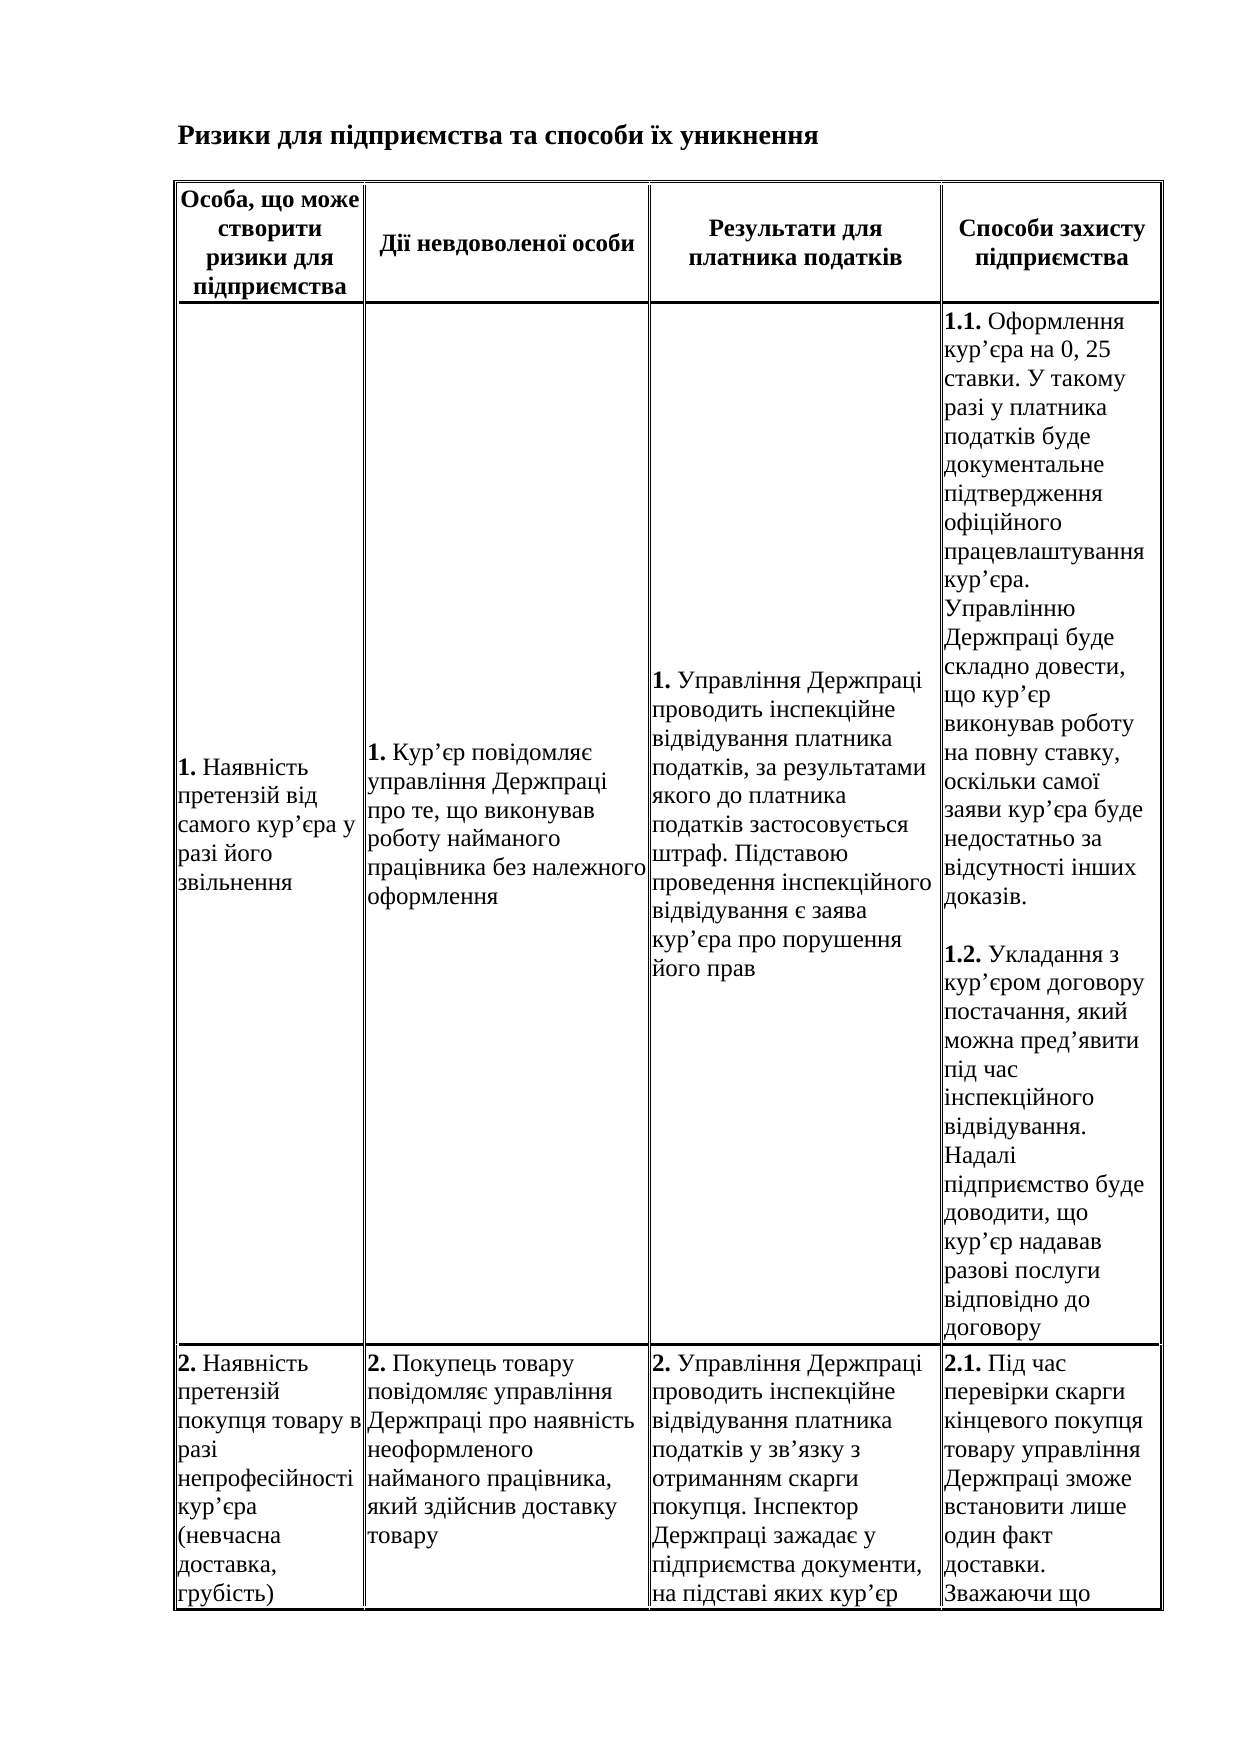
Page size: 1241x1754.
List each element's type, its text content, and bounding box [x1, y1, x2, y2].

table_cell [942, 1343, 1162, 1608]
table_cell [650, 1346, 942, 1608]
table_header Способи захисту підприємства [942, 183, 1160, 301]
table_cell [175, 1343, 365, 1608]
table_header Дії невдоволеної особи [365, 183, 649, 301]
table_cell 1. Кур’єр повідомляє управління Держпраці про те, що виконував роботу найманого працівника без належного оформлення [366, 304, 648, 1343]
table_cell 1. Управління Держпраці проводить інспекційне відвідування платника податків, за результатами якого до платника податків застосовується штраф. Підставою проведення інспекційного відвідування є заява кур’єра про порушення його прав [651, 304, 940, 1343]
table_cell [365, 1346, 649, 1608]
table_cell 1.1. Оформлення кур’єра на 0, 25 ставки. У такому разі у платника податків буде документальне підтвердження офіційного працевлаштування кур’єра. Управлінню Держпраці буде складно довести, що кур’єр виконував роботу на повну ставку, оскільки самої заяви кур’єра буде недостатньо за відсутності інших доказів. 1.2. Укладання з кур’єром договору постачання, який можна пред’явити під час інспекційного відвідування. Надалі підприємство буде доводити, що кур’єр надавав разові послуги відповідно до договору [943, 301, 1160, 1343]
table_cell 1. Наявність претензій від самого кур’єра у разі його звільнення [177, 301, 363, 1343]
table_header Особа, що може створити ризики для підприємства [177, 183, 365, 301]
table_header Результати для платника податків [650, 183, 942, 301]
text Ризики для підприємства та способи їх уникнення [177, 118, 1152, 151]
